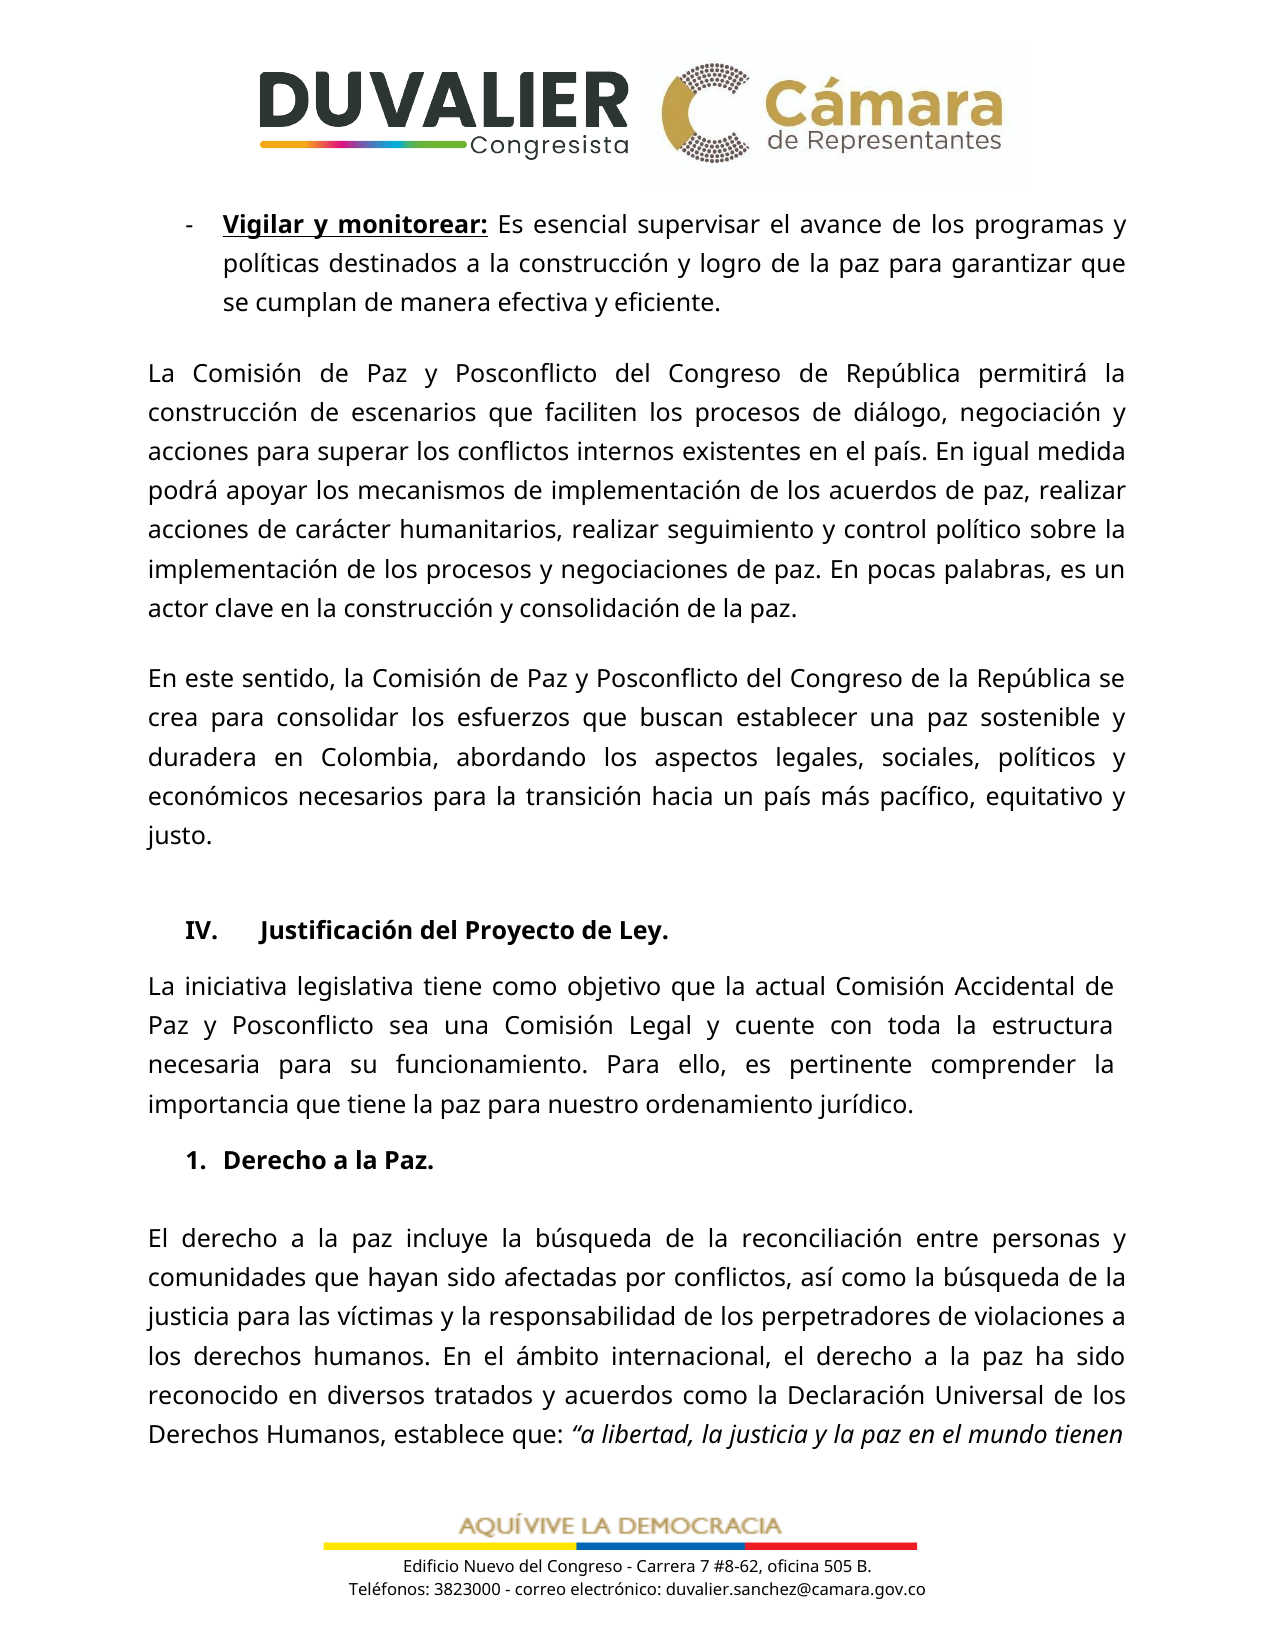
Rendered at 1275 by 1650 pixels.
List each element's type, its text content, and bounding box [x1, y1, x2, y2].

picture [242, 35, 1027, 191]
text La iniciativa legislativa tiene como objetivo que la actual Comisión Accidental de Paz y Posconflicto sea una Comisión Legal y cuente con toda la estructura necesaria para su funcionamiento. Para ello, es pertinente comprender la importancia que tiene la paz para nuestro ordenamiento jurídico. [148, 969, 1116, 1120]
list Vigilar y monitorear: Es esencial supervisar el avance de los programas y políticas destinados a la construcción y logro de la paz para garantizar que se cumplan de manera efectiva y eficiente. [185, 207, 1127, 319]
text En este sentido, la Comisión de Paz y Posconflicto del Congreso de la República se crea para consolidar los esfuerzos que buscan establecer una paz sostenible y duradera en Colombia, abordando los aspectos legales, sociales, políticos y económicos necesarios para la transición hacia un país más pacífico, equitativo y justo. [148, 661, 1127, 852]
picture [323, 1513, 918, 1550]
text La Comisión de Paz y Posconflicto del Congreso de República permitirá la construcción de escenarios que faciliten los procesos de diálogo, negociación y acciones para superar los conflictos internos existentes en el país. En igual medida podrá apoyar los mecanismos de implementación de los acuerdos de paz, realizar acciones de carácter humanitarios, realizar seguimiento y control político sobre la implementación de los procesos y negociaciones de paz. En pocas palabras, es un actor clave en la construcción y consolidación de la paz. [148, 356, 1127, 624]
list Justificación del Proyecto de Ley. [185, 913, 1116, 947]
list Derecho a la Paz. [185, 1142, 1116, 1176]
